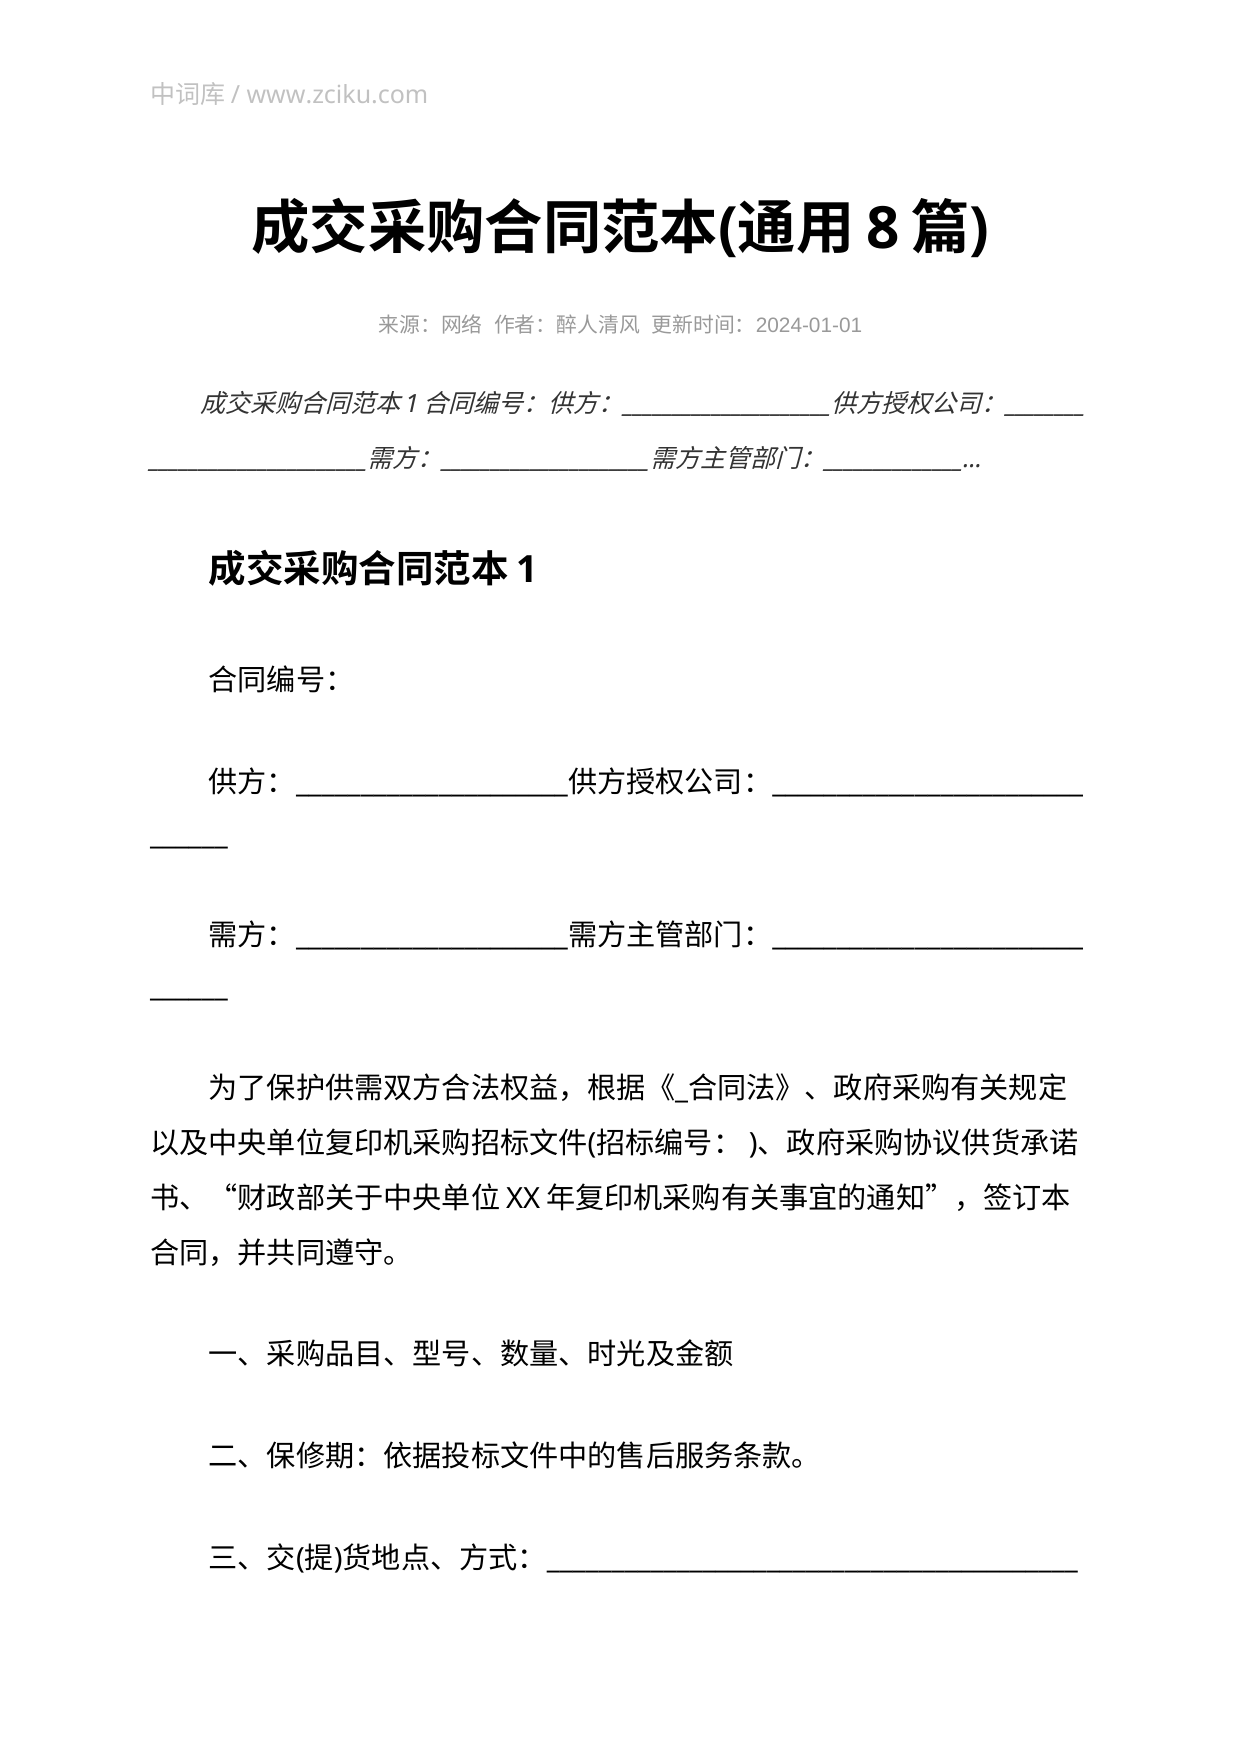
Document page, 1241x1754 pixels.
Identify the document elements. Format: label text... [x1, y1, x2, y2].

text 为了保护供需双方合法权益，根据《_合同法》、政府采购有关规定以及中央单位复印机采购招标文件(招标编号： )、政府采购协议供货承诺书、“财政部关于中央单位XX年复印机采购有关事宜的通知”，签订本合同，并共同遵守。 [150, 1064, 1090, 1271]
text 需方：_____________________需方主管部门：______________________________ [150, 911, 1090, 1005]
text 合同编号： [150, 657, 1090, 699]
text 二、保修期：依据投标文件中的售后服务条款。 [150, 1433, 1090, 1475]
text 成交采购合同范本1 [150, 539, 1090, 594]
text 一、采购品目、型号、数量、时光及金额 [150, 1331, 1090, 1373]
subtitle 成交采购合同范本(通用8篇) [150, 181, 1090, 266]
text 成交采购合同范本1合同编号：供方：_____________________供方授权公司：______________________________需方：_____________________需方主管部门：______________... [150, 384, 1090, 474]
text 供方：_____________________供方授权公司：______________________________ [150, 759, 1090, 853]
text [150, 1534, 1090, 1577]
text 来源：网络 作者：醉人清风 更新时间：2024-01-01 [150, 313, 1090, 337]
